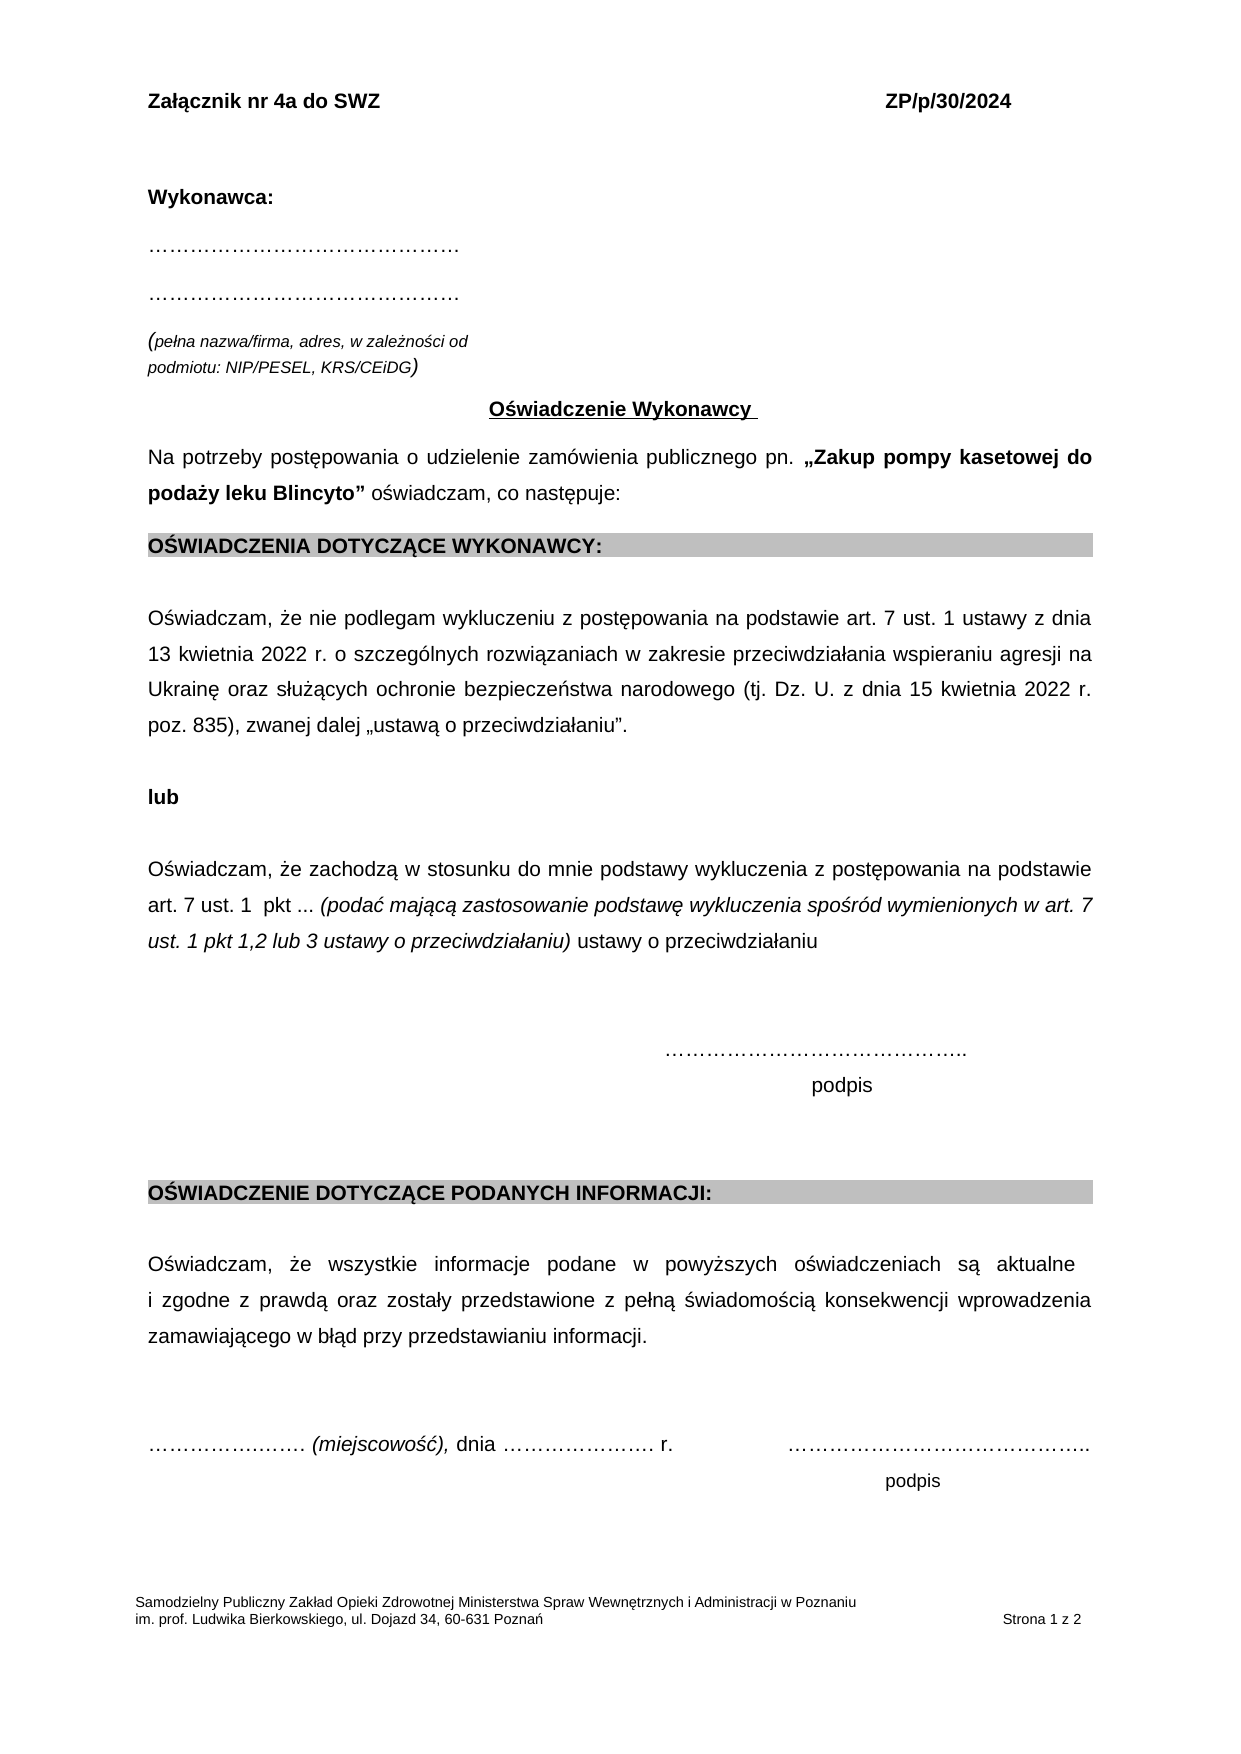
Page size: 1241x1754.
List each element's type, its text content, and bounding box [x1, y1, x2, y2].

text Oświadczam, że nie podlegam wykluczeniu z postępowania na podstawie art. 7 ust. 1 ustawy z dnia 13 kwietnia 2022 r. o szczególnych rozwiązaniach w zakresie przeciwdziałania wspieraniu agresji na Ukrainę oraz służących ochronie bezpieczeństwa narodowego (tj. Dz. U. z dnia 15 kwietnia 2022 r. poz. 835), zwanej dalej „ustawą o przeciwdziałaniu”. [148, 605, 1093, 737]
text Załącznik nr 4a do SWZ ZP/p/30/2024 [148, 89, 1093, 113]
text (pełna nazwa/firma, adres, w zależności od podmiotu: NIP/PESEL, KRS/CEiDG) [148, 328, 472, 378]
text Oświadczenie Wykonawcy [148, 397, 1093, 421]
text Wykonawca: [148, 184, 1093, 208]
text lub [148, 785, 1093, 809]
text Oświadczam, że zachodzą w stosunku do mnie podstawy wykluczenia z postępowania na podstawie art. 7 ust. 1 pkt ... (podać mającą zastosowanie podstawę wykluczenia spośród wymienionych w art. 7 ust. 1 pkt 1,2 lub 3 ustawy o przeciwdziałaniu) ustawy o przeciwdziałaniu [148, 857, 1093, 953]
text …………………………………….. podpis [148, 1037, 1093, 1097]
text OŚWIADCZENIE DOTYCZĄCE PODANYCH INFORMACJI: [148, 1180, 1093, 1204]
text ……………………………………………………………………………… [148, 232, 472, 304]
text Na potrzeby postępowania o udzielenie zamówienia publicznego pn. „Zakup pompy kasetowej do podaży leku Blincyto” oświadczam, co następuje: [148, 445, 1093, 505]
text …………….……. (miejscowość), dnia …………………. r. …………………………………….. podpis [148, 1432, 1093, 1492]
text Oświadczam, że wszystkie informacje podane w powyższych oświadczeniach są aktualne i zgodne z prawdą oraz zostały przedstawione z pełną świadomością konsekwencji wprowadzenia zamawiającego w błąd przy przedstawianiu informacji. [148, 1252, 1093, 1348]
text OŚWIADCZENIA DOTYCZĄCE WYKONAWCY: [148, 533, 1093, 557]
